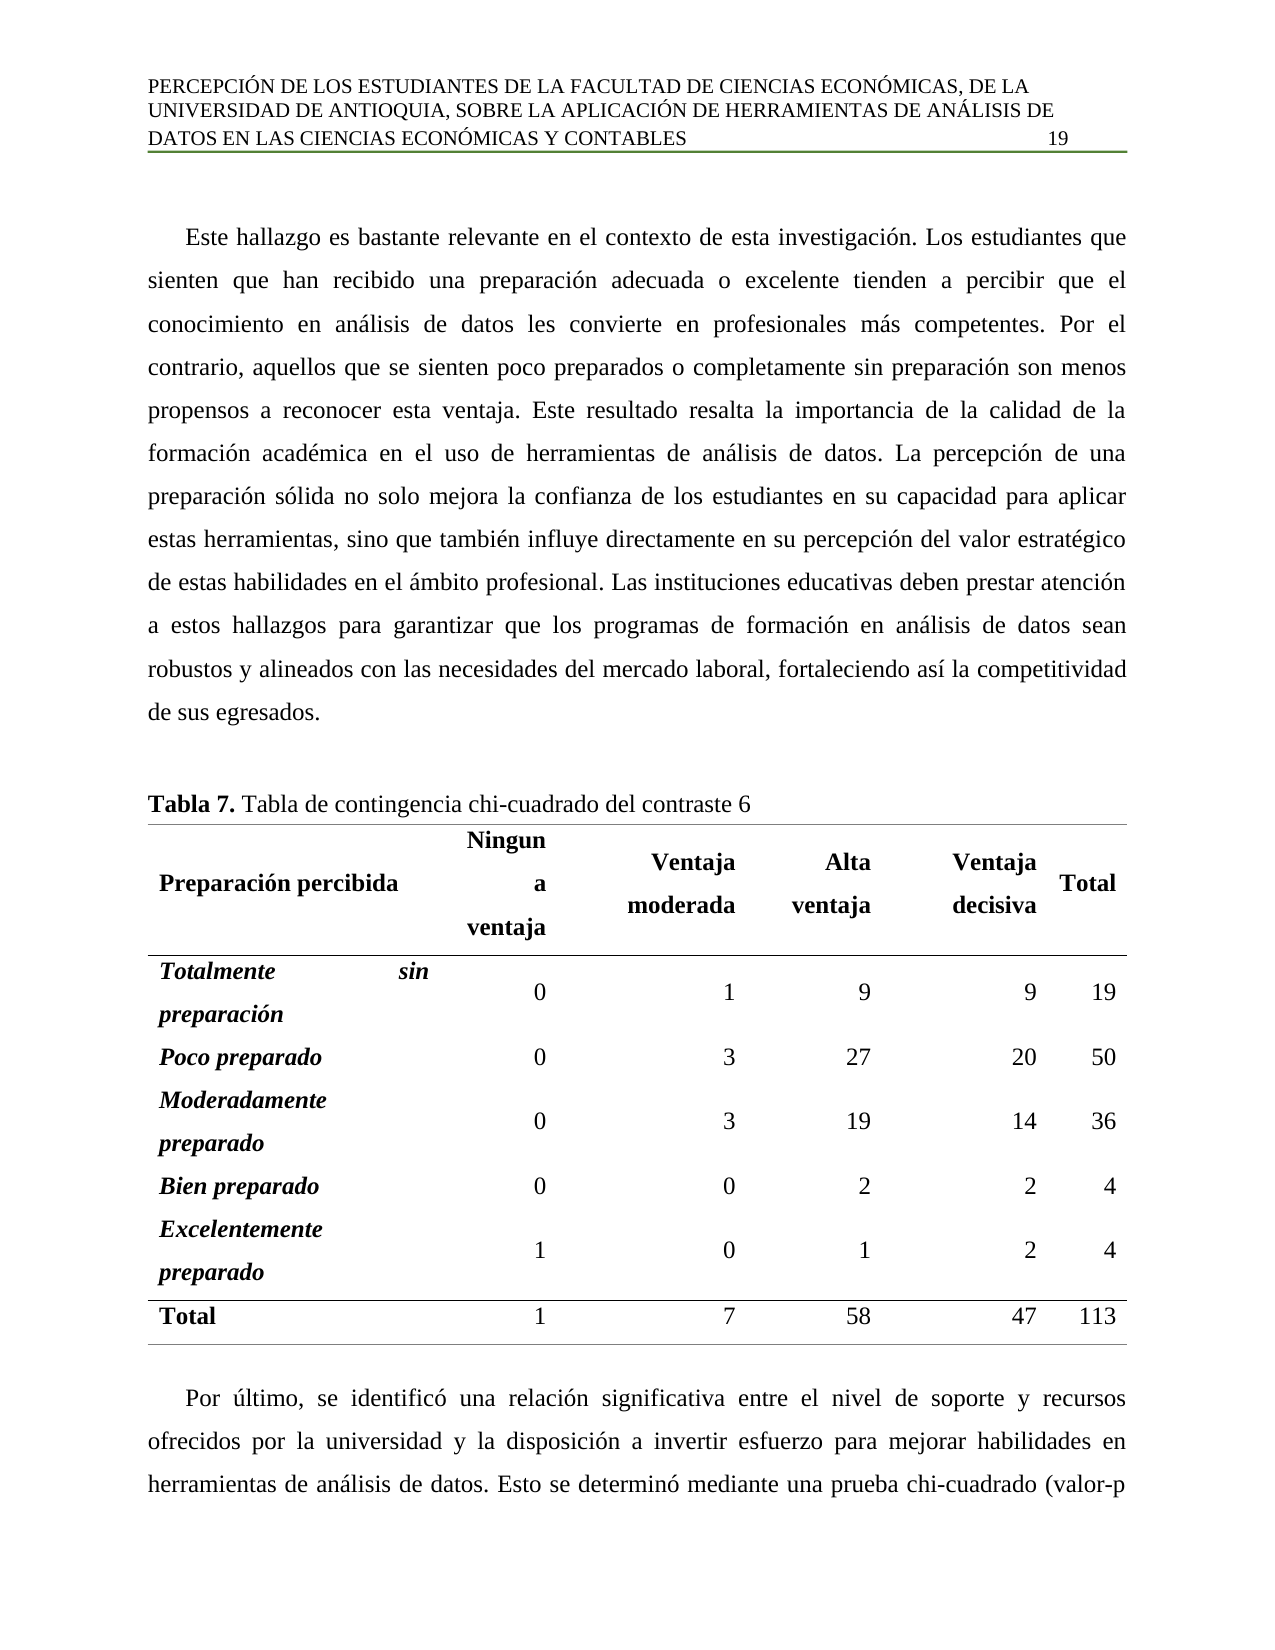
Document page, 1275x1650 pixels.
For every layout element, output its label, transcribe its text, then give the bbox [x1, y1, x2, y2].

table_header Ninguna ventaja [443, 825, 557, 955]
table_cell 19 [747, 1085, 882, 1171]
table_header Alta ventaja [747, 825, 882, 955]
table_cell 9 [882, 956, 1048, 1042]
table_cell 1 [443, 1214, 557, 1300]
table_cell 0 [557, 1214, 747, 1300]
table_cell 27 [747, 1042, 882, 1085]
table_cell Totalmente sin preparación [148, 956, 443, 1042]
table_cell 4 [1048, 1214, 1127, 1300]
table_cell 1 [747, 1214, 882, 1300]
table_cell Poco preparado [148, 1042, 443, 1085]
table_cell Total [148, 1301, 443, 1344]
table_cell 4 [1048, 1171, 1127, 1214]
table_header Preparación percibida [148, 825, 443, 955]
table_cell 0 [443, 1171, 557, 1214]
table_cell 0 [443, 1085, 557, 1171]
table_header Ventaja decisiva [882, 825, 1048, 955]
table_cell 0 [443, 956, 557, 1042]
table_cell 19 [1048, 956, 1127, 1042]
table_cell 14 [882, 1085, 1048, 1171]
table_cell Bien preparado [148, 1171, 443, 1214]
table_cell 1 [443, 1301, 557, 1344]
table_cell 0 [557, 1171, 747, 1214]
table_cell 20 [882, 1042, 1048, 1085]
table_cell 36 [1048, 1085, 1127, 1171]
table_cell 50 [1048, 1042, 1127, 1085]
table_cell 2 [882, 1214, 1048, 1300]
table_cell Excelentemente preparado [148, 1214, 443, 1300]
table_cell 7 [557, 1301, 747, 1344]
table_cell 0 [443, 1042, 557, 1085]
table_header Ventaja moderada [557, 825, 747, 955]
table_cell 58 [747, 1301, 882, 1344]
table_cell 2 [882, 1171, 1048, 1214]
table_cell Moderadamente preparado [148, 1085, 443, 1171]
table_cell 9 [747, 956, 882, 1042]
text Este hallazgo es bastante relevante en el contexto de esta investigación. Los estudiantes que sienten que han recibido una preparación adecuada o excelente tienden a percibir que el conocimiento en análisis de datos les convierte en profesionales más competentes. Por el contrario, aquellos que se sienten poco preparados o completamente sin preparación son menos propensos a reconocer esta ventaja. Este resultado resalta la importancia de la calidad de la formación académica en el uso de herramientas de análisis de datos. La percepción de una preparación sólida no solo mejora la confianza de los estudiantes en su capacidad para aplicar estas herramientas, sino que también influye directamente en su percepción del valor estratégico de estas habilidades en el ámbito profesional. Las instituciones educativas deben prestar atención a estos hallazgos para garantizar que los programas de formación en análisis de datos sean robustos y alineados con las necesidades del mercado laboral, fortaleciendo así la competitividad de sus egresados. [148, 222, 1127, 726]
table_cell 47 [882, 1301, 1048, 1344]
table_cell 3 [557, 1042, 747, 1085]
table_cell 1 [557, 956, 747, 1042]
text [148, 1383, 1127, 1498]
table_cell 2 [747, 1171, 882, 1214]
text Tabla 7. Tabla de contingencia chi-cuadrado del contraste 6 [148, 789, 1127, 818]
table_cell 3 [557, 1085, 747, 1171]
table_cell 113 [1048, 1301, 1127, 1344]
table_header Total [1048, 825, 1127, 955]
